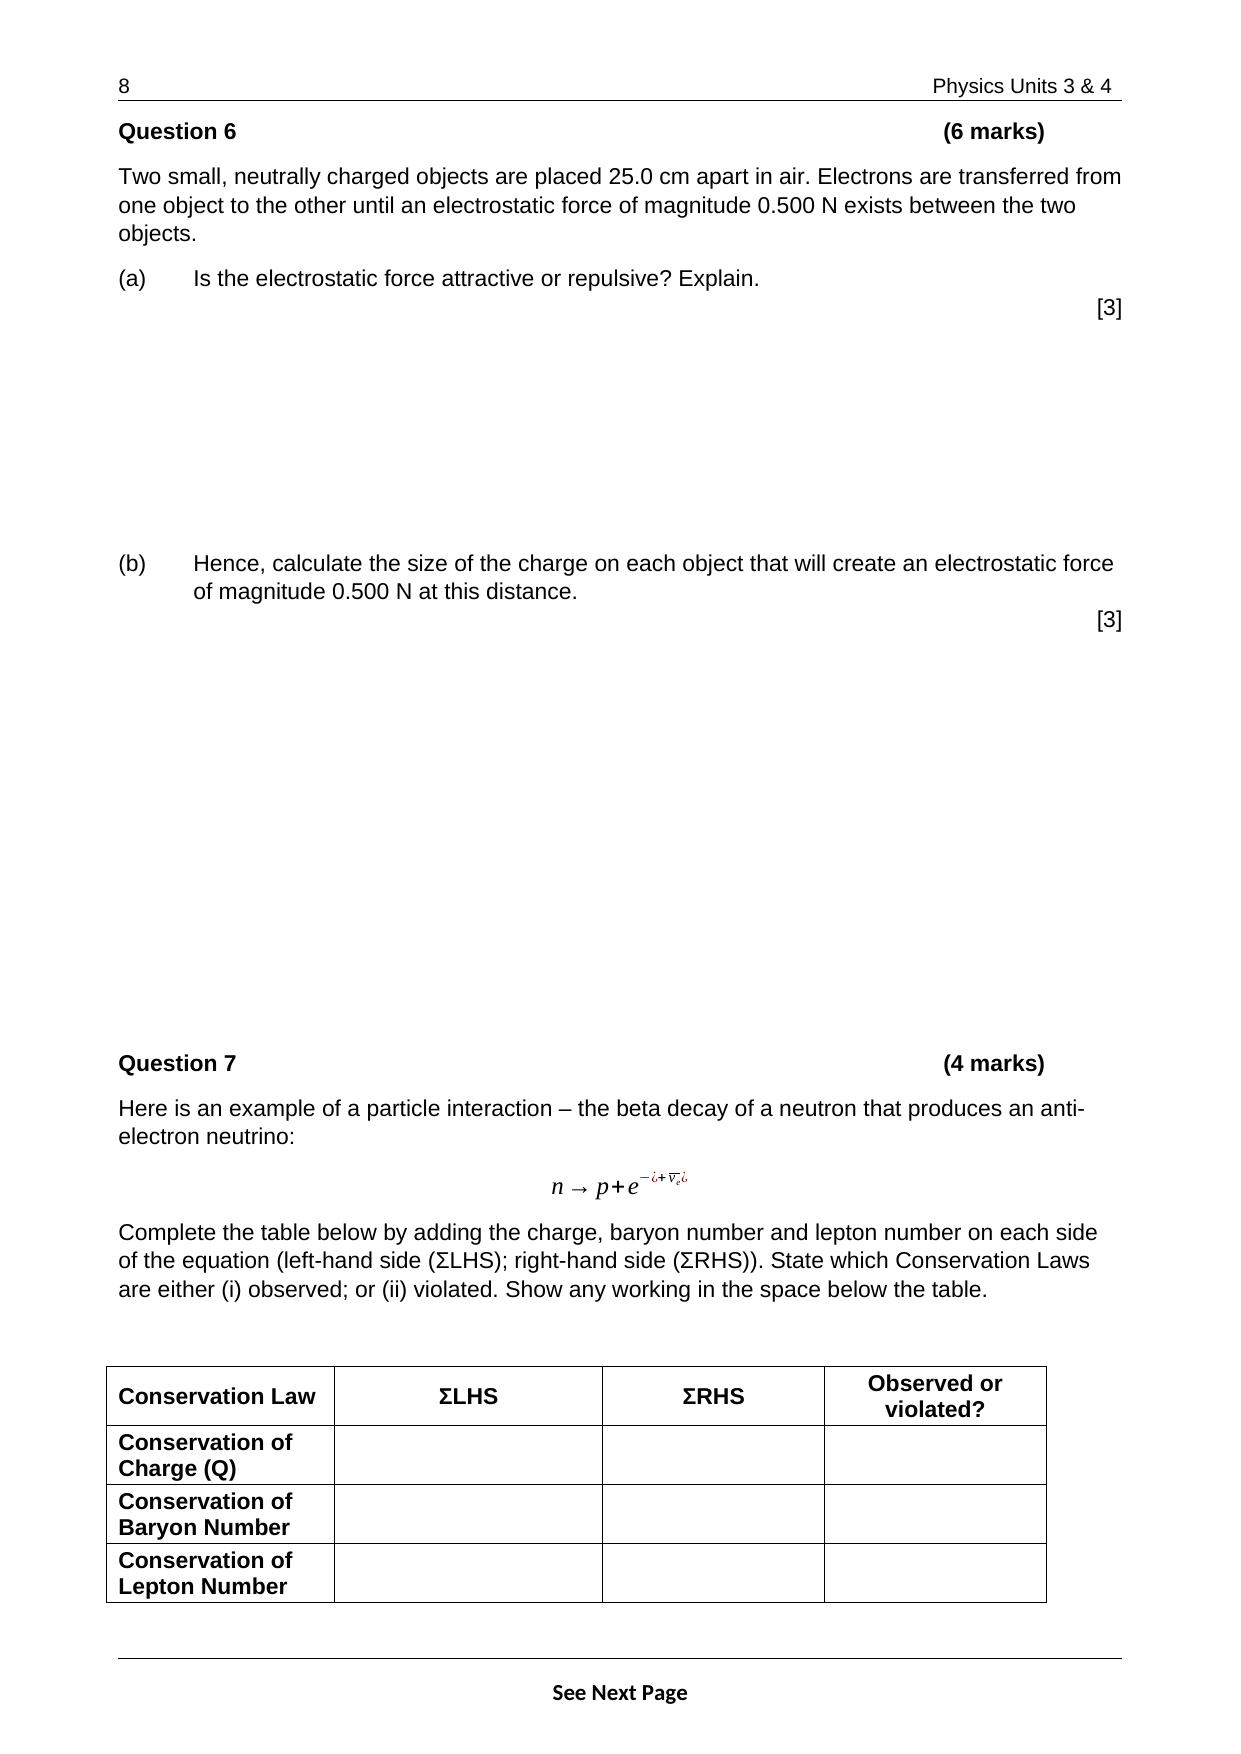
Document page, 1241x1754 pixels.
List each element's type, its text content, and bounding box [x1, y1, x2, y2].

table_cell [825, 1485, 1046, 1543]
table_header ΣLHS [335, 1367, 602, 1425]
table_cell [335, 1426, 602, 1484]
text Question 7 (4 marks) [118, 1050, 1122, 1076]
table_cell Conservation of Baryon Number [107, 1485, 334, 1543]
table_cell [825, 1426, 1046, 1484]
table_cell [335, 1544, 602, 1602]
table_cell [603, 1544, 824, 1602]
table_cell [603, 1485, 824, 1543]
table_cell [335, 1485, 602, 1543]
table_cell [603, 1426, 824, 1484]
list Hence, calculate the size of the charge on each object that will create an electrostatic force of magnitude 0.500 N at this distance. [118, 549, 1122, 604]
list Is the electrostatic force attractive or repulsive? Explain. [118, 265, 1122, 292]
table_header ΣRHS [603, 1367, 824, 1425]
table_cell [825, 1544, 1046, 1602]
text Complete the table below by adding the charge, baryon number and lepton number on each side of the equation (left-hand side (ΣLHS); right-hand side (ΣRHS)). State which Conservation Laws are either (i) observed; or (ii) violated. Show any working in the space below the table. [118, 1219, 1122, 1302]
table_header Observed or violated? [825, 1367, 1046, 1425]
text Here is an example of a particle interaction – the beta decay of a neutron that produces an anti-electron neutrino: [118, 1095, 1122, 1149]
list [3] [193, 606, 1122, 633]
text Two small, neutrally charged objects are placed 25.0 cm apart in air. Electrons are transferred from one object to the other until an electrostatic force of magnitude 0.500 N exists between the two objects. [118, 163, 1122, 246]
table_cell Conservation of Charge (Q) [107, 1426, 334, 1484]
table_header Conservation Law [107, 1367, 334, 1425]
list [3] [193, 294, 1122, 320]
text Question 6 (6 marks) [118, 118, 1122, 144]
table_cell Conservation of Lepton Number [107, 1544, 334, 1602]
